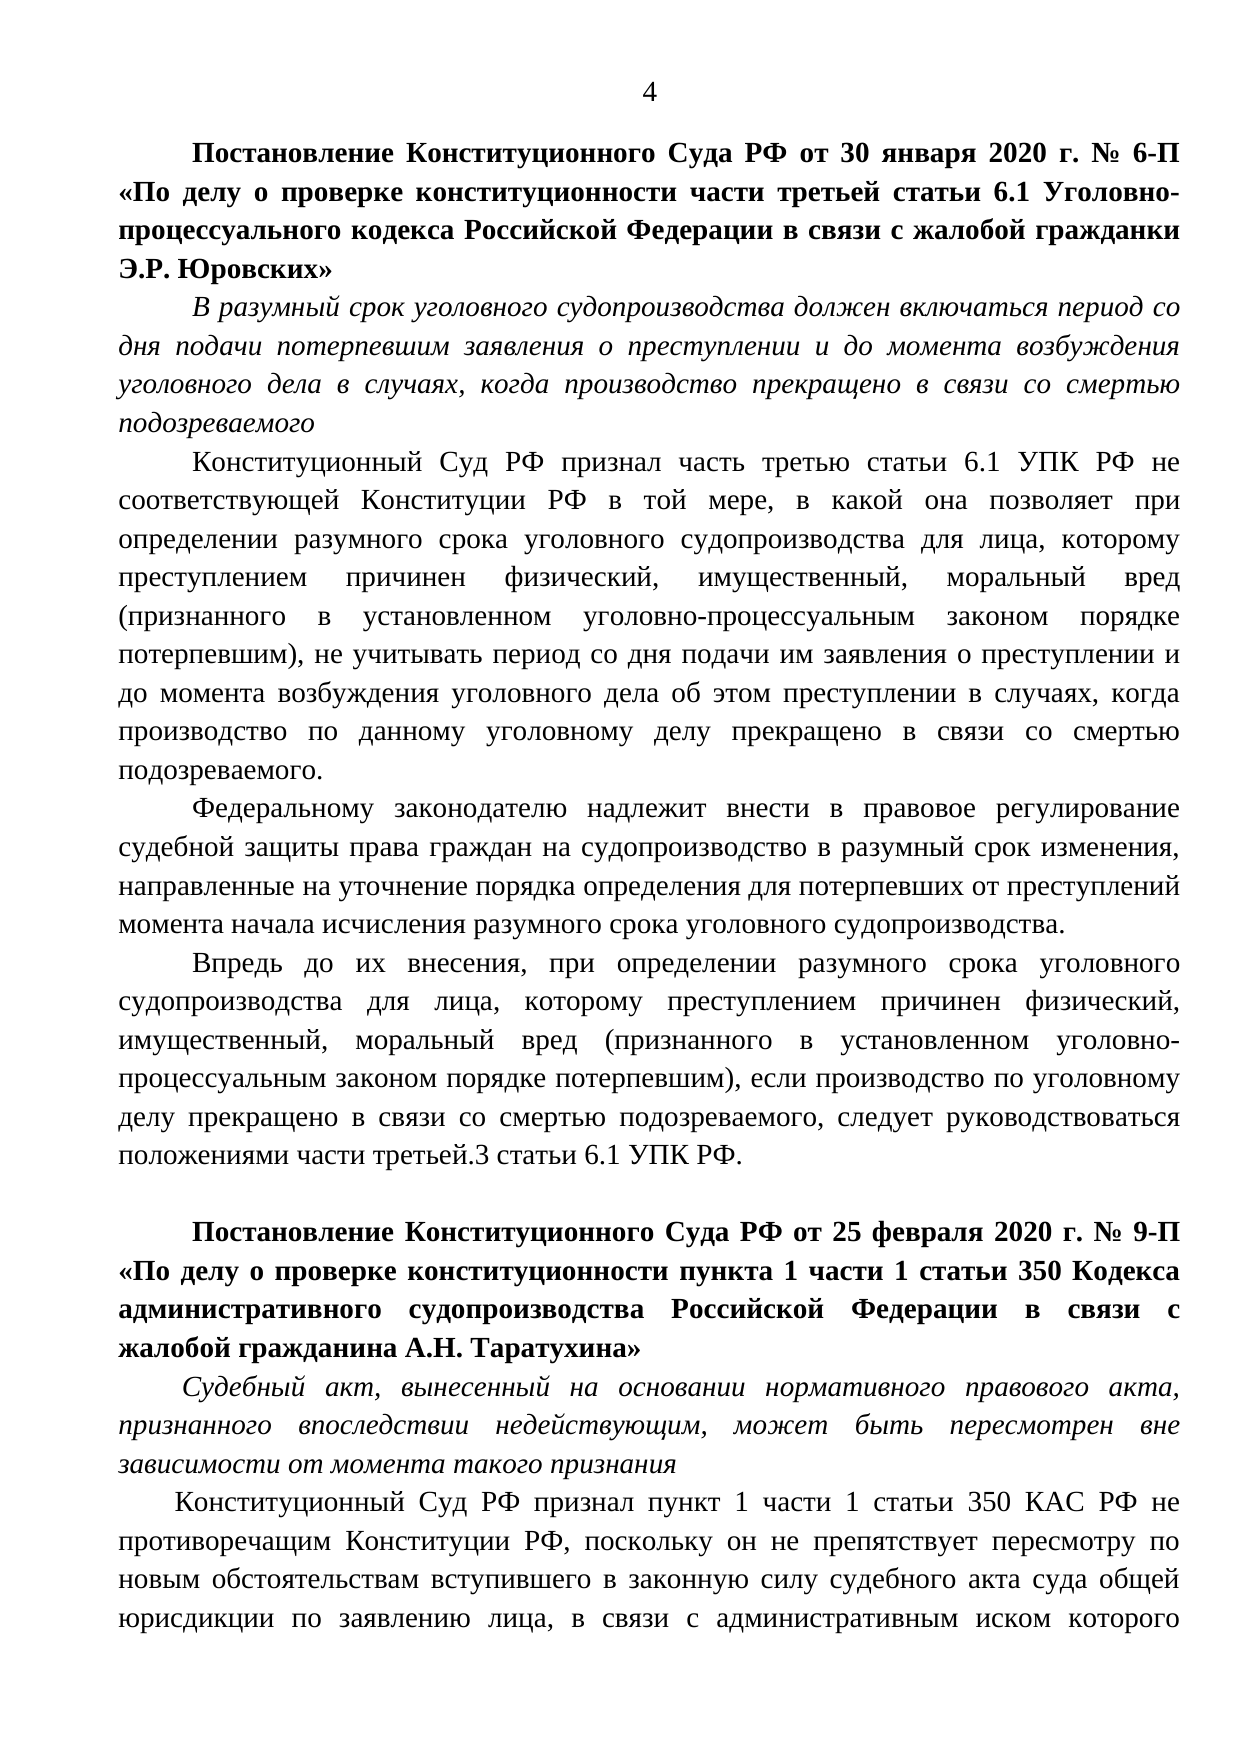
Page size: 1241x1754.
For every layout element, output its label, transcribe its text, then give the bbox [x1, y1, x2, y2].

text Постановление Конституционного Суда РФ от 25 февраля 2020 г. № 9-П «По делу о проверке конституционности пункта 1 части 1 статьи 350 Кодекса административного судопроизводства Российской Федерации в связи с жалобой гражданина А.Н. Таратухина» [118, 1214, 1181, 1364]
text Впредь до их внесения, при определении разумного срока уголовного судопроизводства для лица, которому преступлением причинен физический, имущественный, моральный вред (признанного в установленном уголовно-процессуальным законом порядке потерпевшим), если производство по уголовному делу прекращено в связи со смертью подозреваемого, следует руководствоваться положениями части третьей.3 статьи 6.1 УПК РФ. [118, 945, 1181, 1171]
text Судебный акт, вынесенный на основании нормативного правового акта, признанного впоследствии недействующим, может быть пересмотрен вне зависимости от момента такого признания [118, 1369, 1181, 1479]
text В разумный срок уголовного судопроизводства должен включаться период со дня подачи потерпевшим заявления о преступлении и до момента возбуждения уголовного дела в случаях, когда производство прекращено в связи со смертью подозреваемого [118, 289, 1181, 439]
text Конституционный Суд РФ признал часть третью статьи 6.1 УПК РФ не соответствующей Конституции РФ в той мере, в какой она позволяет при определении разумного срока уголовного судопроизводства для лица, которому преступлением причинен физический, имущественный, моральный вред (признанного в установленном уголовно-процессуальным законом порядке потерпевшим), не учитывать период со дня подачи им заявления о преступлении и до момента возбуждения уголовного дела об этом преступлении в случаях, когда производство по данному уголовному делу прекращено в связи со смертью подозреваемого. [118, 444, 1181, 786]
text Федеральному законодателю надлежит внести в правовое регулирование судебной защиты права граждан на судопроизводство в разумный срок изменения, направленные на уточнение порядка определения для потерпевших от преступлений момента начала исчисления разумного срока уголовного судопроизводства. [118, 791, 1181, 940]
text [118, 1484, 1181, 1633]
text Постановление Конституционного Суда РФ от 30 января 2020 г. № 6-П «По делу о проверке конституционности части третьей статьи 6.1 Уголовно-процессуального кодекса Российской Федерации в связи с жалобой гражданки Э.Р. Юровских» [118, 135, 1181, 284]
